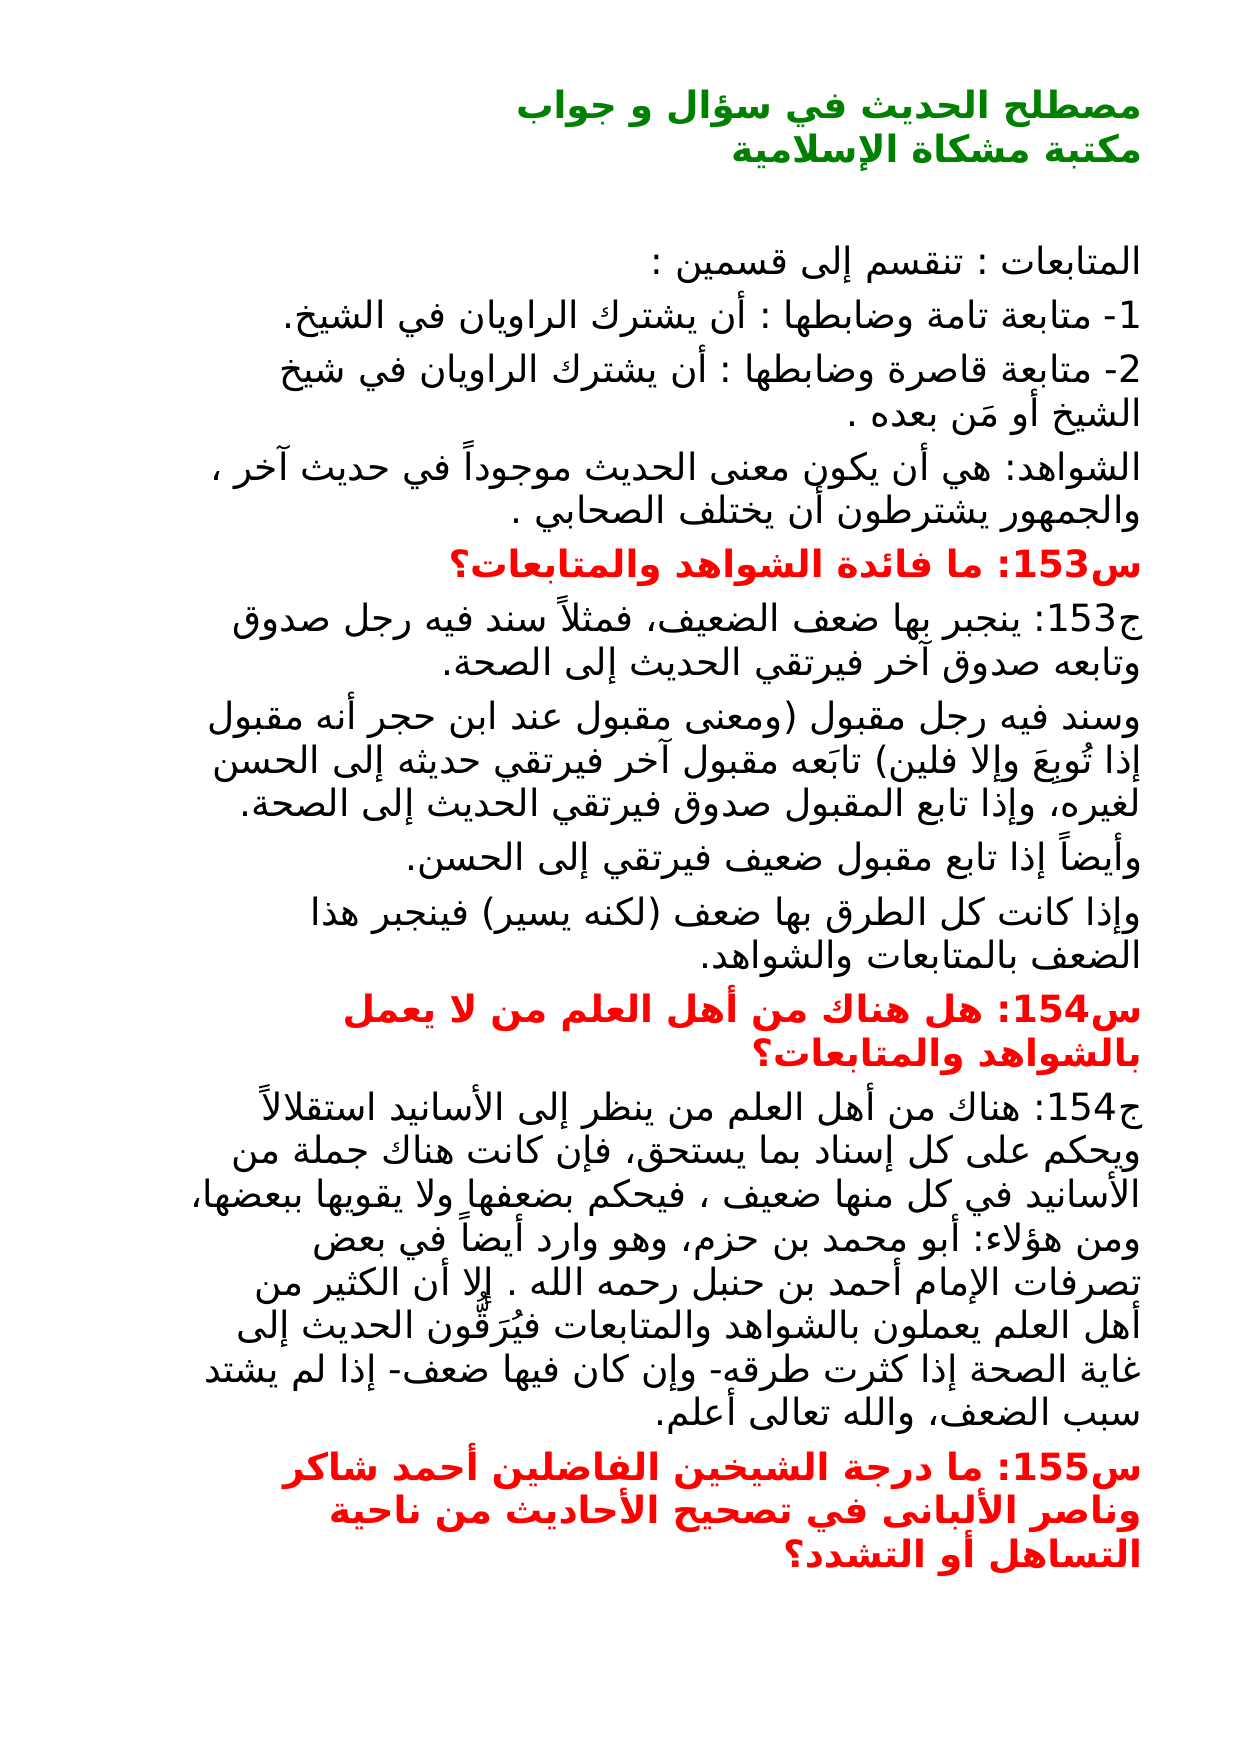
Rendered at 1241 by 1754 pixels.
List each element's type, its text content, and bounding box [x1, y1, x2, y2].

text وإذا كانت كل الطرق بها ضعف (لكنه يسير) فينجبر هذا الضعف بالمتابعات والشواهد. [187, 890, 1142, 977]
text ج154: هناك من أهل العلم من ينظر إلى الأسانيد استقلالاً ويحكم على كل إسناد بما يستحق، فإن كانت هناك جملة من الأسانيد في كل منها ضعيف ، فيحكم بضعفها ولا يقويها ببعضها، ومن هؤلاء: أبو محمد بن حزم، وهو وارد أيضاً في بعض تصرفات الإمام أحمد بن حنبل رحمه الله . إلا أن الكثير من أهل العلم يعملون بالشواهد والمتابعات فيُرَقُّون الحديث إلى غاية الصحة إذا كثرت طرقه- وإن كان فيها ضعف- إذا لم يشتد سبب الضعف، والله تعالى أعلم. [187, 1086, 1142, 1435]
text س153: ما فائدة الشواهد والمتابعات؟ [187, 543, 1142, 587]
text س155: ما درجة الشيخين الفاضلين أحمد شاكر وناصر الألبانى في تصحيح الأحاديث من ناحية التساهل أو التشدد؟ [187, 1445, 1142, 1576]
text وسند فيه رجل مقبول (ومعنى مقبول عند ابن حجر أنه مقبول إذا تُوبِعَ وإلا فلين) تابَعه مقبول آخر فيرتقي حديثه إلى الحسن لغيره، وإذا تابع المقبول صدوق فيرتقي الحديث إلى الصحة. [187, 695, 1142, 826]
text ج153: ينجبر بها ضعف الضعيف، فمثلاً سند فيه رجل صدوق وتابعه صدوق آخر فيرتقي الحديث إلى الصحة. [187, 597, 1142, 684]
text س154: هل هناك من أهل العلم من لا يعمل بالشواهد والمتابعات؟ [187, 988, 1142, 1075]
text 1- متابعة تامة وضابطها : أن يشترك الراويان في الشيخ. [187, 293, 1142, 337]
text المتابعات : تنقسم إلى قسمين : [187, 239, 1142, 283]
text 2- متابعة قاصرة وضابطها : أن يشترك الراويان في شيخ الشيخ أو مَن بعده . [187, 347, 1142, 435]
text الشواهد: هي أن يكون معنى الحديث موجوداً في حديث آخر ، والجمهور يشترطون أن يختلف الصحابي . [187, 445, 1142, 532]
text وأيضاً إذا تابع مقبول ضعيف فيرتقي إلى الحسن. [187, 836, 1142, 880]
